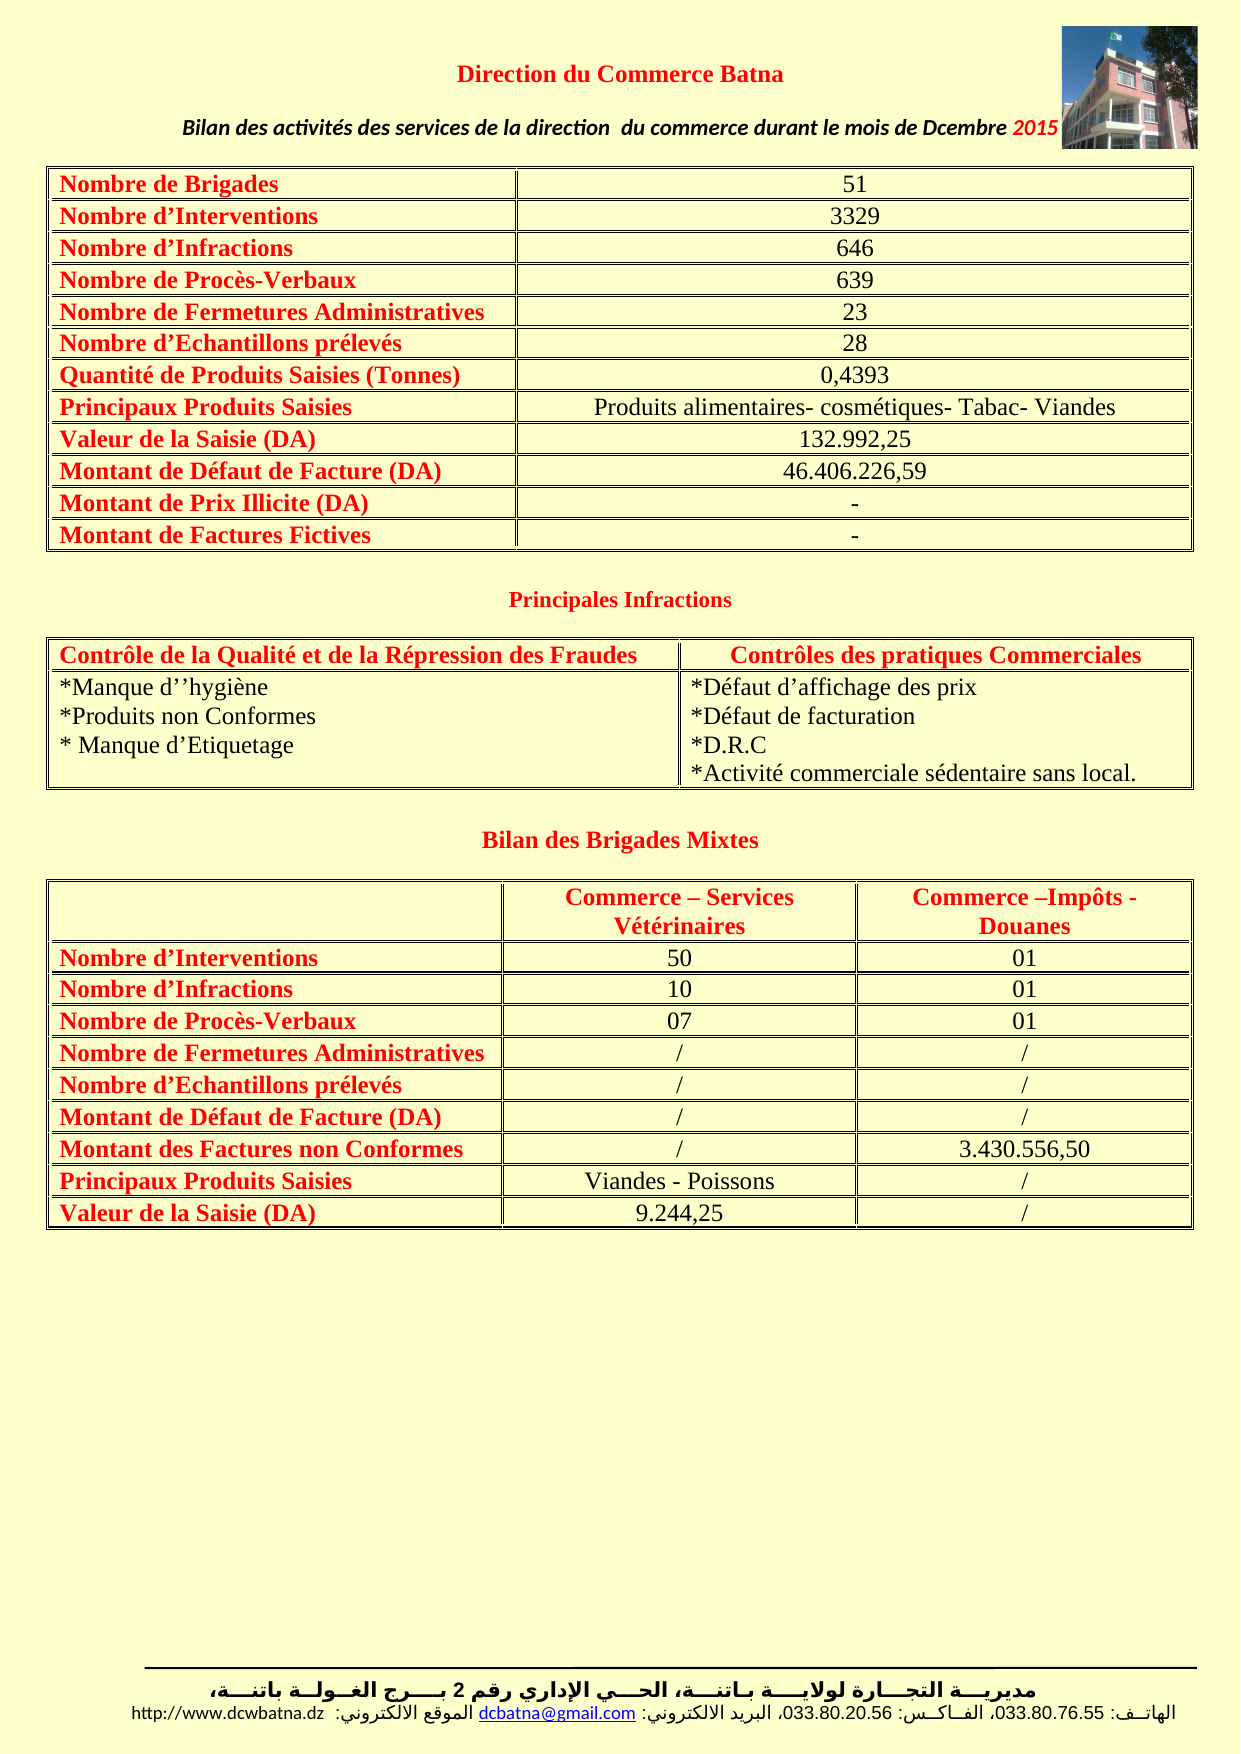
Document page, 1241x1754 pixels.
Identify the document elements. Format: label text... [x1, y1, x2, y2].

table_cell / [504, 1038, 855, 1067]
table_header [49, 882, 502, 939]
table_cell / [856, 1035, 1192, 1067]
table_header 51 [517, 169, 1191, 198]
table_cell / [504, 1102, 855, 1131]
table_cell Nombre d’Interventions [48, 198, 517, 230]
table_cell Valeur de la Saisie (DA) [49, 1195, 502, 1226]
table_cell *Défaut d’affichage des prix *Défaut de facturation *D.R.C *Activité commerciale sédentaire sans local. [679, 669, 1192, 787]
table_cell 07 [504, 1006, 855, 1035]
table_cell Nombre de Fermetures Administratives [49, 294, 515, 325]
table_cell / [856, 1195, 1191, 1226]
table_header Commerce – Services Vétérinaires [502, 882, 856, 939]
table_cell Nombre de Procès-Verbaux [48, 1003, 502, 1035]
table_cell Nombre d’Infractions [49, 971, 501, 1003]
table_cell 23 [518, 294, 1191, 325]
table_cell 46.406.226,59 [517, 453, 1192, 485]
table_cell Nombre d’Infractions [49, 230, 515, 262]
table_cell Montant de Défaut de Facture (DA) [48, 453, 517, 485]
table_cell 9.244,25 [502, 1198, 856, 1226]
table_cell Principaux Produits Saisies [49, 1163, 501, 1194]
table_cell / [504, 1070, 855, 1099]
table_cell 3329 [517, 198, 1192, 230]
table_cell 50 [504, 943, 855, 971]
table_cell Nombre de Fermetures Administratives [48, 1035, 502, 1067]
table_cell 132.992,25 [517, 421, 1192, 453]
table_cell / [858, 1163, 1191, 1194]
table_cell 01 [856, 1003, 1192, 1035]
table_cell - [518, 485, 1191, 517]
table_cell 01 [858, 971, 1191, 1003]
table_cell Nombre d’Echantillons prélevés [48, 325, 517, 357]
table_cell 3.430.556,50 [858, 1131, 1191, 1163]
table_cell Nombre de Procès-Verbaux [49, 262, 515, 293]
table_cell / [856, 1067, 1192, 1099]
table_cell *Manque d’’hygiène *Produits non Conformes * Manque d’Etiquetage [48, 669, 679, 787]
table_cell Principaux Produits Saisies [48, 389, 517, 421]
table_cell Produits alimentaires- cosmétiques- Tabac- Viandes [517, 389, 1192, 421]
table_header Contrôle de la Qualité et de la Répression des Fraudes [49, 640, 679, 669]
table_cell 0,4393 [517, 357, 1192, 389]
table_cell Quantité de Produits Saisies (Tonnes) [48, 357, 517, 389]
table_cell 646 [518, 230, 1191, 262]
table_cell 28 [517, 325, 1192, 357]
table_cell / [504, 1134, 855, 1163]
table_cell Montant des Factures non Conformes [49, 1131, 501, 1163]
table_cell Nombre d’Interventions [49, 940, 501, 971]
text Direction du Commerce Batna [59, 59, 1181, 88]
text Principales Infractions [59, 586, 1181, 613]
picture [1061, 26, 1198, 149]
table_cell Montant de Factures Fictives [49, 517, 517, 548]
table_cell Viandes - Poissons [504, 1166, 855, 1194]
table_cell 10 [504, 975, 855, 1003]
text Bilan des activités des services de la direction du commerce durant le mois de Dcembre 2015 [59, 113, 1181, 141]
table_cell 01 [858, 940, 1191, 971]
table_cell Valeur de la Saisie (DA) [48, 421, 517, 453]
text Bilan des Brigades Mixtes [59, 825, 1181, 854]
table_cell 639 [518, 262, 1191, 293]
table_cell / [856, 1099, 1192, 1131]
table_cell Montant de Prix Illicite (DA) [49, 485, 515, 517]
table_cell - [517, 517, 1191, 548]
table_header Contrôles des pratiques Commerciales [679, 640, 1191, 669]
table_cell Montant de Défaut de Facture (DA) [48, 1099, 502, 1131]
table_header Nombre de Brigades [48, 167, 517, 198]
table_header Commerce –Impôts - Douanes [856, 882, 1191, 939]
table_cell Nombre d’Echantillons prélevés [48, 1067, 502, 1099]
